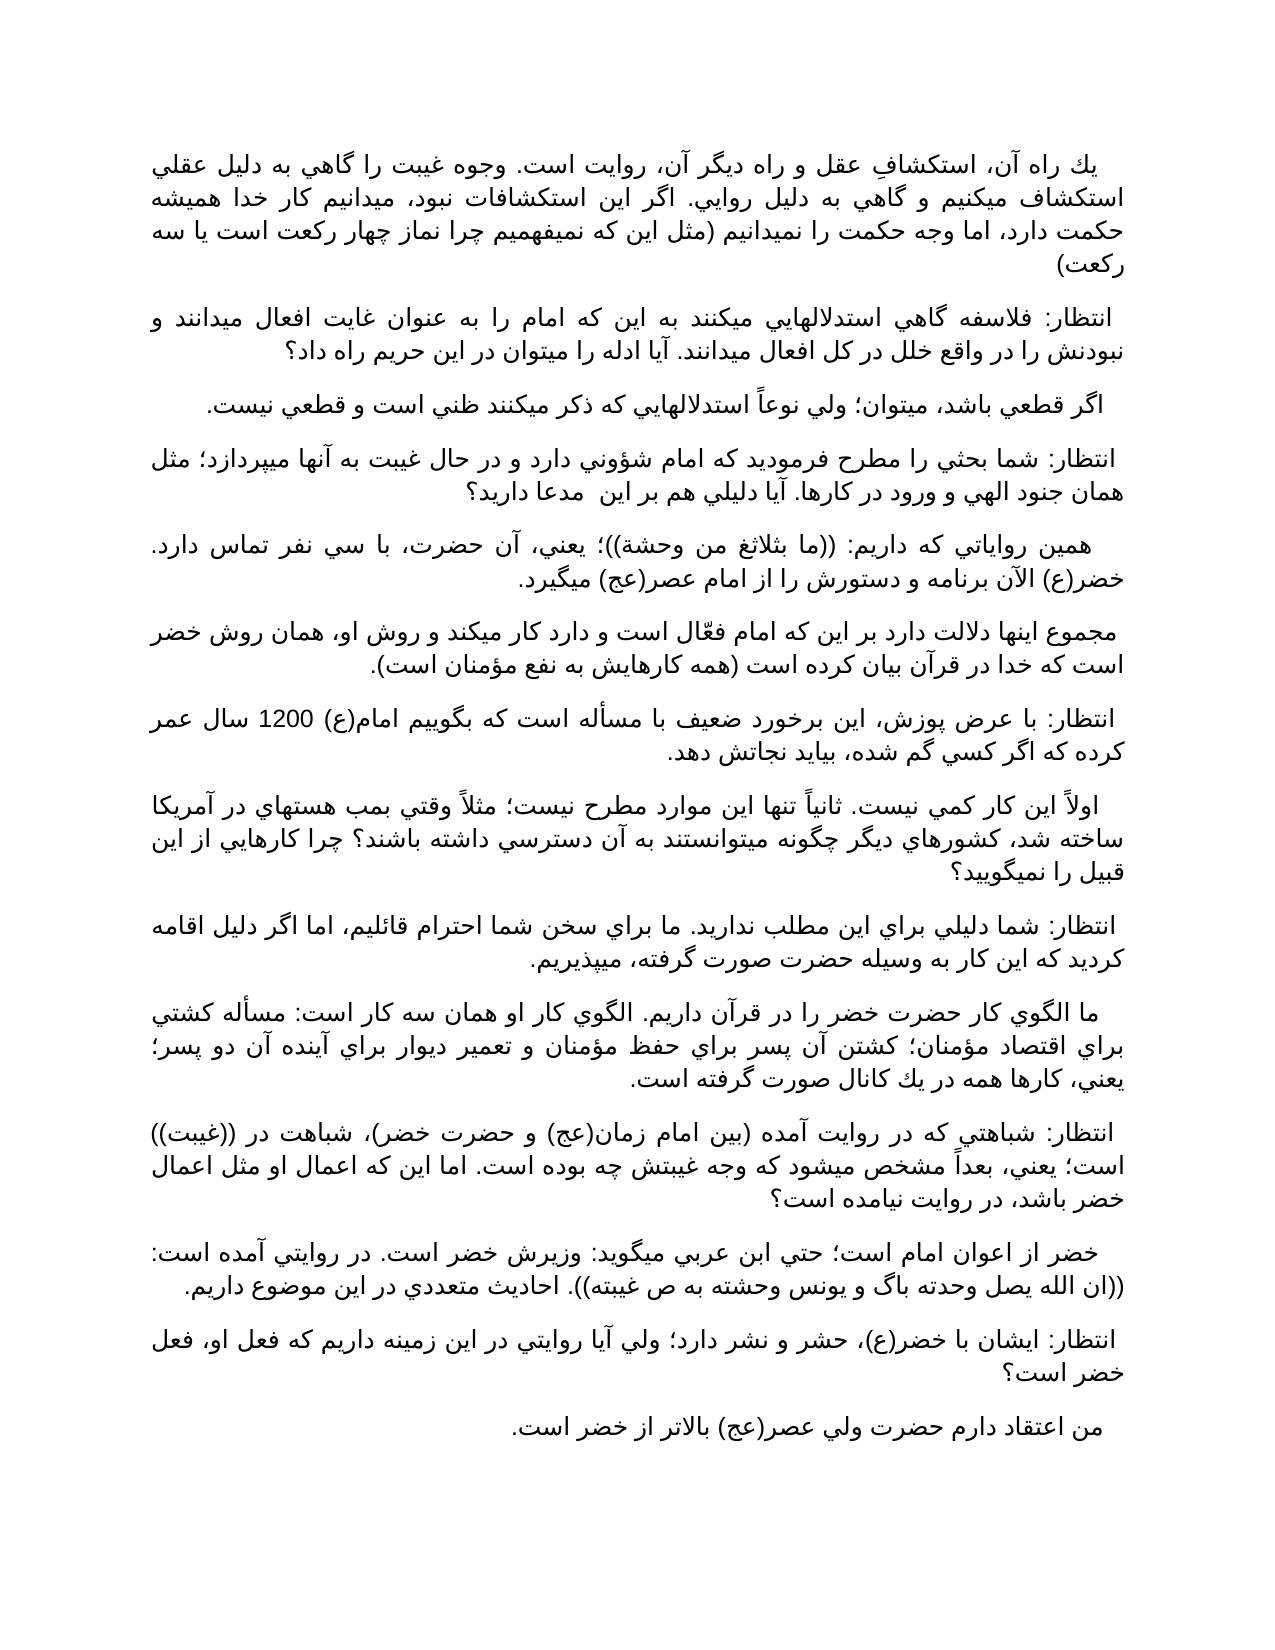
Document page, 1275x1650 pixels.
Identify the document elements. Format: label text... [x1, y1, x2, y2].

text يك راه آن، استكشافِ عقل و راه ديگر آن، روايت است. وجوه غيبت را گاهي به دليل عقلي استكشاف مي‏كنيم و گاهي به دليل روايي. اگر اين استكشافات نبود، مي‏دانيم كار خدا هميشه حكمت دارد، اما وجه حكمت را نمي‏دانيم (مثل اين كه نمي‏فهميم چرا نماز چهار ركعت است يا سه ركعت) [150, 150, 1125, 278]
text اگر قطعي باشد، مي‏توان؛ ولي نوعاً استدلال‏هايي كه ذكر مي‏كنند ظني است و قطعي نيست. [150, 390, 1125, 418]
text انتظار: شما بحثي را مطرح فرموديد كه امام شؤوني دارد و در حال غيبت به آنها مي‏پردازد؛ مثل همان جنود الهي و ورود در كارها. آيا دليلي هم بر اين مدعا داريد؟ [150, 444, 1125, 505]
text مجموع اينها دلالت دارد بر اين كه امام فعّال است و دارد كار مي‏كند و روش او، همان روش خضر است كه خدا در قرآن بيان كرده است (همه كارهايش به نفع مؤمنان است). [150, 617, 1125, 679]
text انتظار: ايشان با خضر(ع)، حشر و نشر دارد؛ ولي آيا روايتي در اين زمينه داريم كه فعل او، فعل خضر است؟ [150, 1324, 1125, 1386]
text من اعتقاد دارم حضرت ولي عصر(عج) بالاتر از خضر است. [150, 1411, 1125, 1440]
text انتظار: شباهتي كه در روايت آمده (بين امام زمان(عج) و حضرت خضر)، شباهت در ((غيبت)) است؛ يعني، بعداً مشخص مي‏شود كه وجه غيبتش چه بوده است. اما اين كه اعمال او مثل اعمال خضر باشد، در روايت نيامده است؟ [150, 1118, 1125, 1213]
text انتظار: فلاسفه گاهي استدلال‏هايي مي‏كنند به اين كه امام را به عنوان غايت افعال مي‏دانند و نبودنش را در واقع خلل در كل افعال مي‏دانند. آيا ادله را مي‏توان در اين حريم راه داد؟ [150, 303, 1125, 365]
text اولاً اين كار كمي نيست. ثانياً تنها اين موارد مطرح نيست؛ مثلاً وقتي بمب هسته‏اي در آمريكا ساخته شد، كشورهاي ديگر چگونه مي‏توانستند به آن دسترسي داشته باشند؟ چرا كارهايي از اين قبيل را نمي‏گوييد؟ [150, 791, 1125, 886]
text خضر از اعوان امام است؛ حتي ابن عربي مي‏گويد: وزيرش خضر است. در روايتي آمده است: ((ان الله يصل وحدته باگ و يونس وحشته به ص غيبته)). احاديث متعددي در اين موضوع داريم. [150, 1238, 1125, 1299]
text انتظار: با عرض پوزش، اين برخورد ضعيف با مسأله است كه بگوييم امام(ع) 1200 سال عمر كرده كه اگر كسي گم شده، بيايد نجاتش دهد. [150, 704, 1125, 766]
text همين رواياتي كه داريم: ((ما بثلاثغ من وحشة))؛ يعني، آن حضرت، با سي نفر تماس دارد. خضر(ع) الآن برنامه و دستورش را از امام عصر(عج) مي‏گيرد. [150, 531, 1125, 592]
text انتظار: شما دليلي براي اين مطلب نداريد. ما براي سخن شما احترام قائليم، اما اگر دليل اقامه كرديد كه اين كار به وسيله حضرت صورت گرفته، مي‏پذيريم. [150, 911, 1125, 973]
text ما الگوي كار حضرت خضر را در قرآن داريم. الگوي كار او همان سه كار است: مسأله كشتي براي اقتصاد مؤمنان؛ كشتن آن پسر براي حفظ مؤمنان و تعمير ديوار براي آينده آن دو پسر؛ يعني، كارها همه در يك كانال صورت گرفته است. [150, 998, 1125, 1093]
